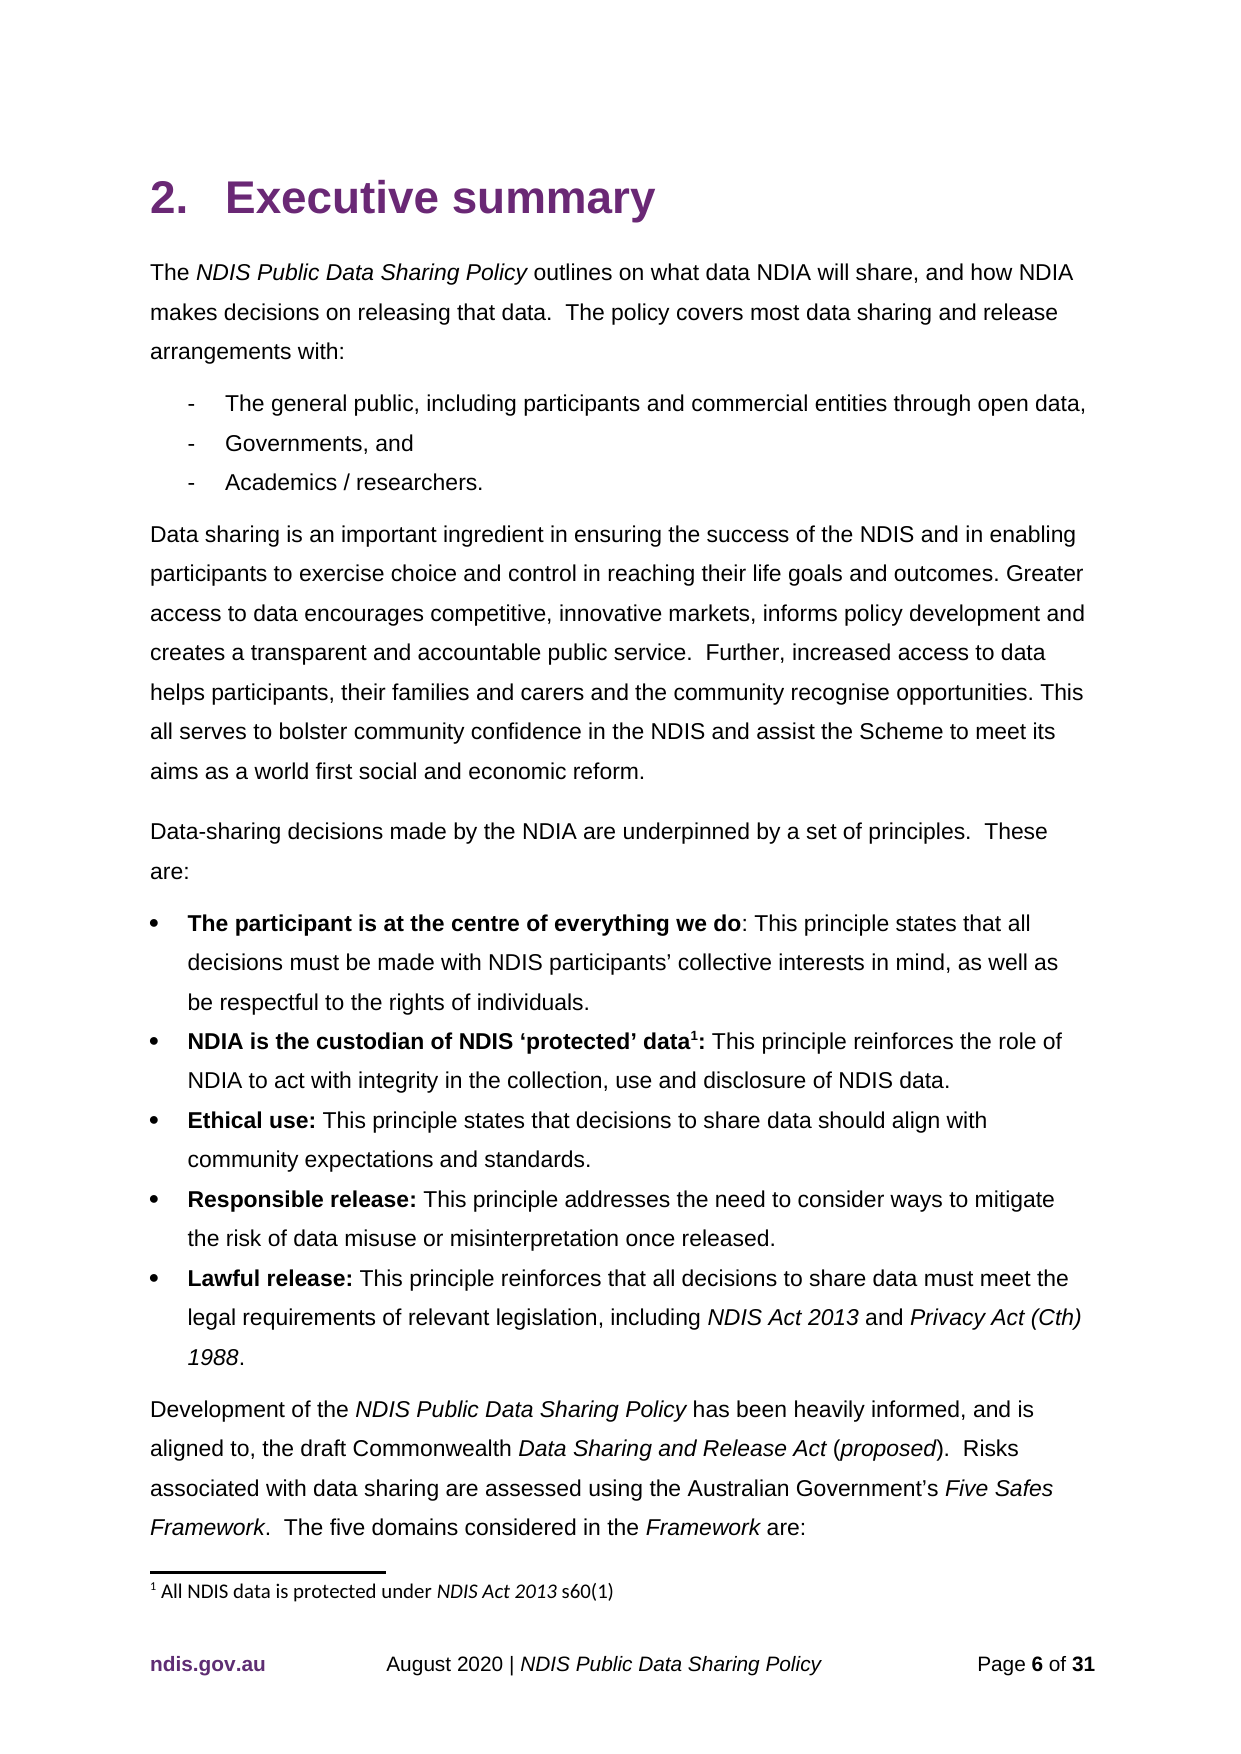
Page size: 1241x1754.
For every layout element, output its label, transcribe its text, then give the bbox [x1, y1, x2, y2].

text Data-sharing decisions made by the NDIA are underpinned by a set of principles. These are: [150, 818, 1090, 884]
list Lawful release: This principle reinforces that all decisions to share data must meet the legal requirements of relevant legislation, including NDIS Act 2013 and Privacy Act (Cth) 1988. [150, 1265, 1090, 1370]
list Ethical use: This principle states that decisions to share data should align with community expectations and standards. [150, 1107, 1090, 1173]
text The NDIS Public Data Sharing Policy outlines on what data NDIA will share, and how NDIA makes decisions on releasing that data. The policy covers most data sharing and release arrangements with: [150, 259, 1090, 364]
list NDIA is the custodian of NDIS ‘protected’ data: This principle reinforces the role of NDIA to act with integrity in the collection, use and disclosure of NDIS data. [150, 1028, 1090, 1094]
list Governments, and [187, 429, 1090, 456]
list Academics / researchers. [187, 469, 1090, 495]
list The general public, including participants and commercial entities through open data, [187, 390, 1090, 416]
list Responsible release: This principle addresses the need to consider ways to mitigate the risk of data misuse or misinterpretation once released. [150, 1186, 1090, 1252]
text Development of the NDIS Public Data Sharing Policy has been heavily informed, and is aligned to, the draft Commonwealth Data Sharing and Release Act (proposed). Risks associated with data sharing are assessed using the Australian Government’s Five Safes Framework. The five domains considered in the Framework are: [150, 1396, 1090, 1541]
text Data sharing is an important ingredient in ensuring the success of the NDIS and in enabling participants to exercise choice and control in reaching their life goals and outcomes. Greater access to data encourages competitive, innovative markets, informs policy development and creates a transparent and accountable public service. Further, increased access to data helps participants, their families and carers and the community recognise opportunities. This all serves to bolster community confidence in the NDIS and assist the Scheme to meet its aims as a world first social and economic reform. [150, 521, 1090, 784]
subtitle Executive summary [150, 171, 1090, 223]
list The participant is at the centre of everything we do: This principle states that all decisions must be made with NDIS participants’ collective interests in mind, as well as be respectful to the rights of individuals. [150, 909, 1090, 1015]
